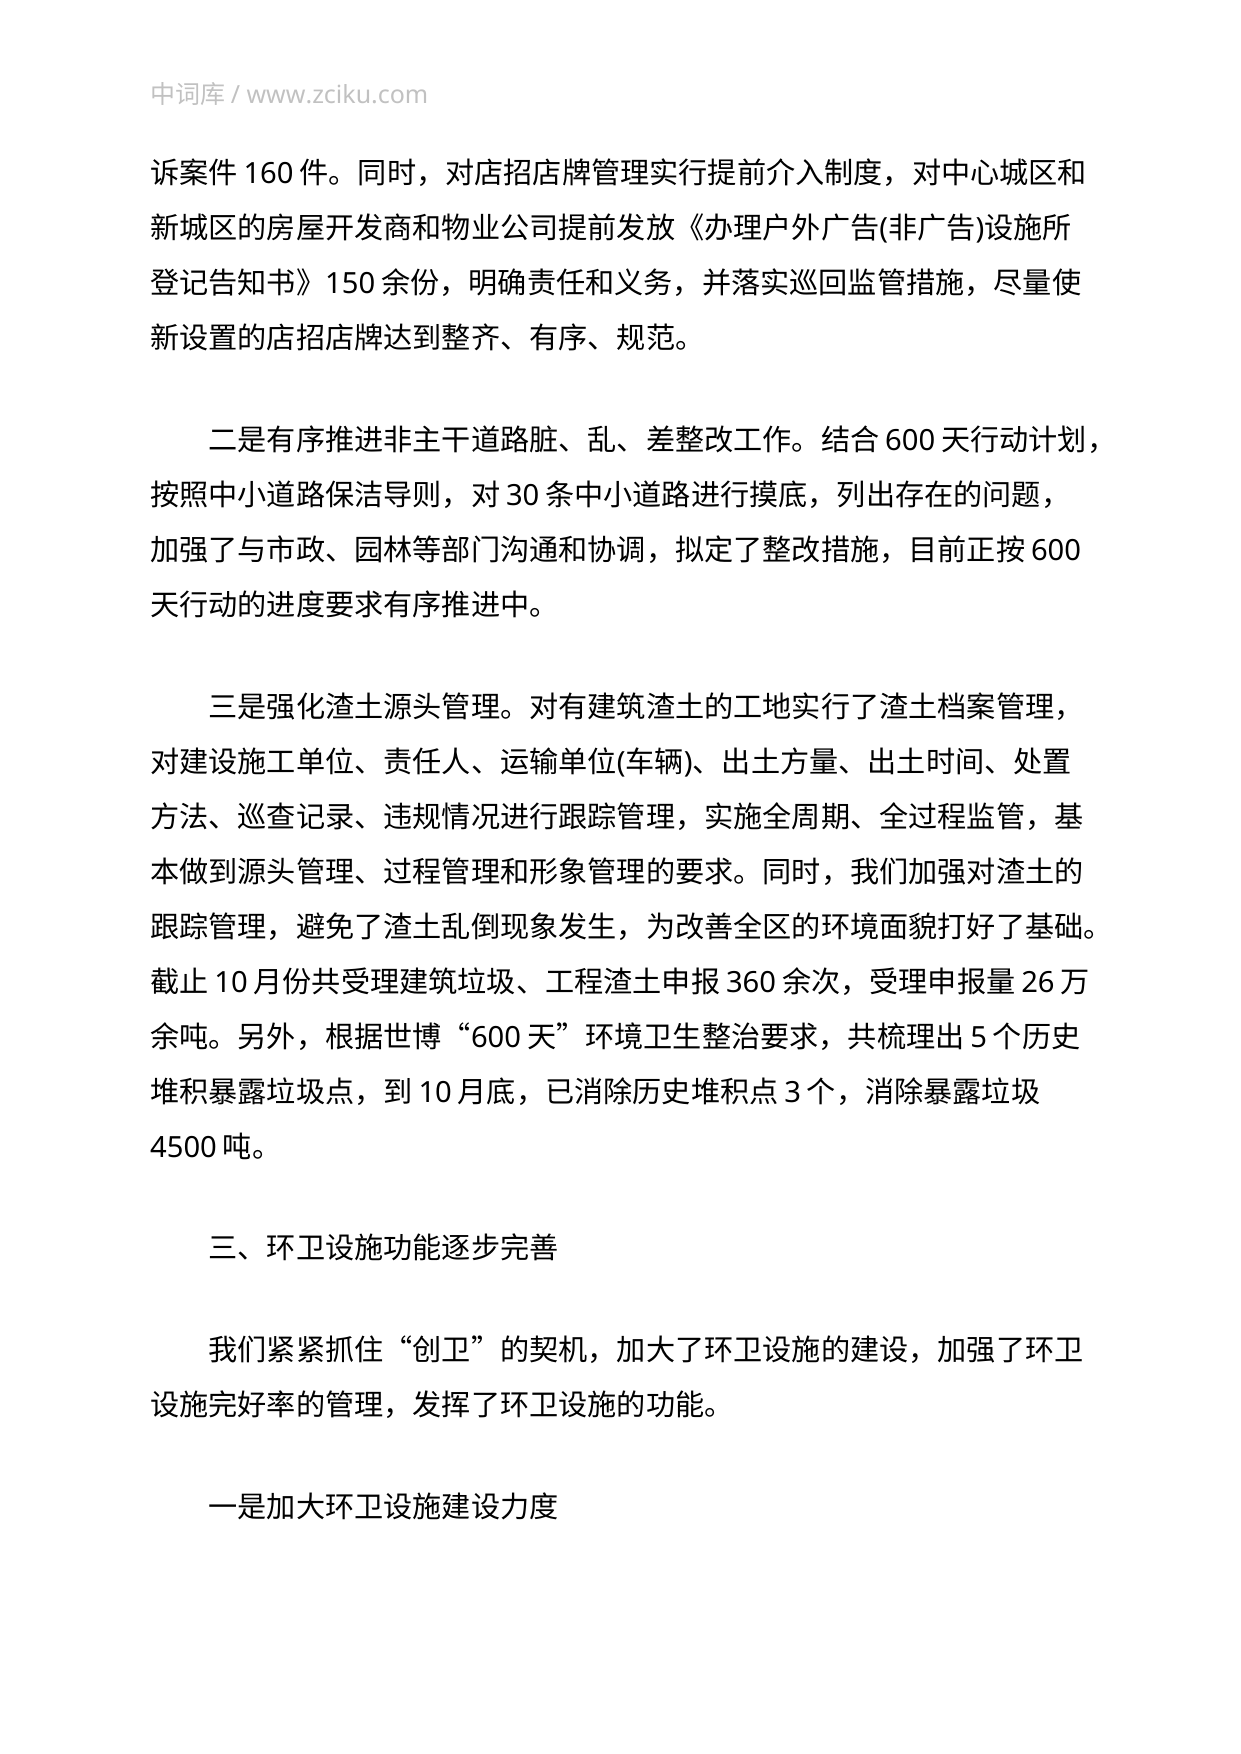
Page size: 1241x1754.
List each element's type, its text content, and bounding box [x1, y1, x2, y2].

text 二是有序推进非主干道路脏、乱、差整改工作。结合600天行动计划，按照中小道路保洁导则，对30条中小道路进行摸底，列出存在的问题，加强了与市政、园林等部门沟通和协调，拟定了整改措施，目前正按600天行动的进度要求有序推进中。 [150, 417, 1090, 624]
text 我们紧紧抓住“创卫”的契机，加大了环卫设施的建设，加强了环卫设施完好率的管理，发挥了环卫设施的功能。 [150, 1327, 1090, 1424]
text 三是强化渣土源头管理。对有建筑渣土的工地实行了渣土档案管理，对建设施工单位、责任人、运输单位(车辆)、出土方量、出土时间、处置方法、巡查记录、违规情况进行跟踪管理，实施全周期、全过程监管，基本做到源头管理、过程管理和形象管理的要求。同时，我们加强对渣土的跟踪管理，避免了渣土乱倒现象发生，为改善全区的环境面貌打好了基础。截止10月份共受理建筑垃圾、工程渣土申报360余次，受理申报量26万余吨。另外，根据世博“600天”环境卫生整治要求，共梳理出5个历史堆积暴露垃圾点，到10月底，已消除历史堆积点3个，消除暴露垃圾4500吨。 [150, 683, 1090, 1166]
text 一是加大环卫设施建设力度 [150, 1483, 1090, 1526]
text 三、环卫设施功能逐步完善 [150, 1225, 1090, 1267]
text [150, 150, 1090, 357]
